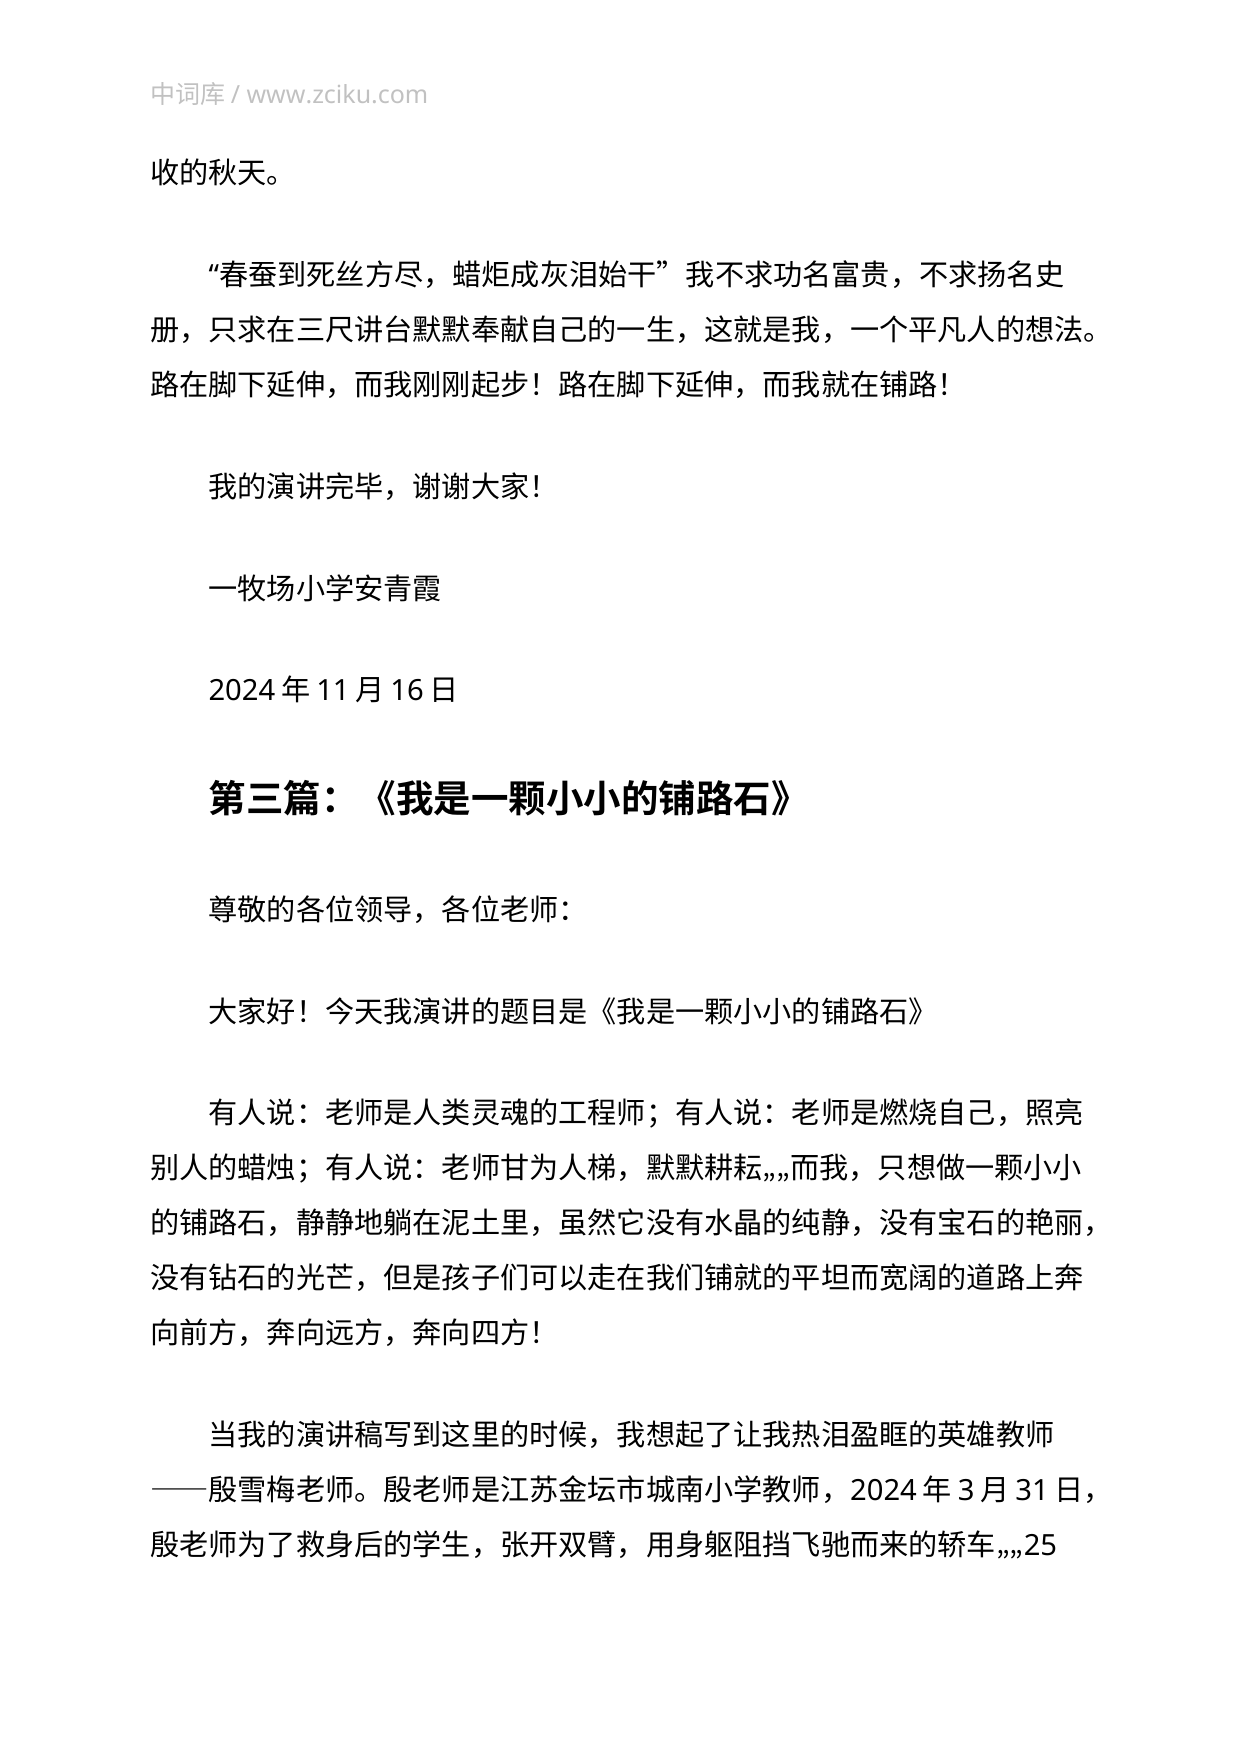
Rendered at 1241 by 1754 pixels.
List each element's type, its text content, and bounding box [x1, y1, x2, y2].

text 一牧场小学安青霞 [150, 565, 1090, 607]
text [150, 150, 1090, 192]
text 尊敬的各位领导，各位老师： [150, 886, 1090, 929]
text 2024年11月16日 [150, 667, 1090, 709]
text “春蚕到死丝方尽，蜡炬成灰泪始干”我不求功名富贵，不求扬名史册，只求在三尺讲台默默奉献自己的一生，这就是我，一个平凡人的想法。路在脚下延伸，而我刚刚起步！路在脚下延伸，而我就在铺路！ [150, 252, 1090, 404]
text 我的演讲完毕，谢谢大家！ [150, 463, 1090, 506]
text 有人说：老师是人类灵魂的工程师；有人说：老师是燃烧自己，照亮别人的蜡烛；有人说：老师甘为人梯，默默耕耘„„而我，只想做一颗小小的铺路石，静静地躺在泥土里，虽然它没有水晶的纯静，没有宝石的艳丽，没有钻石的光芒，但是孩子们可以走在我们铺就的平坦而宽阔的道路上奔向前方，奔向远方，奔向四方！ [150, 1090, 1090, 1352]
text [150, 1411, 1090, 1563]
text 大家好！今天我演讲的题目是《我是一颗小小的铺路石》 [150, 988, 1090, 1030]
text 第三篇：《我是一颗小小的铺路石》 [150, 769, 1090, 823]
